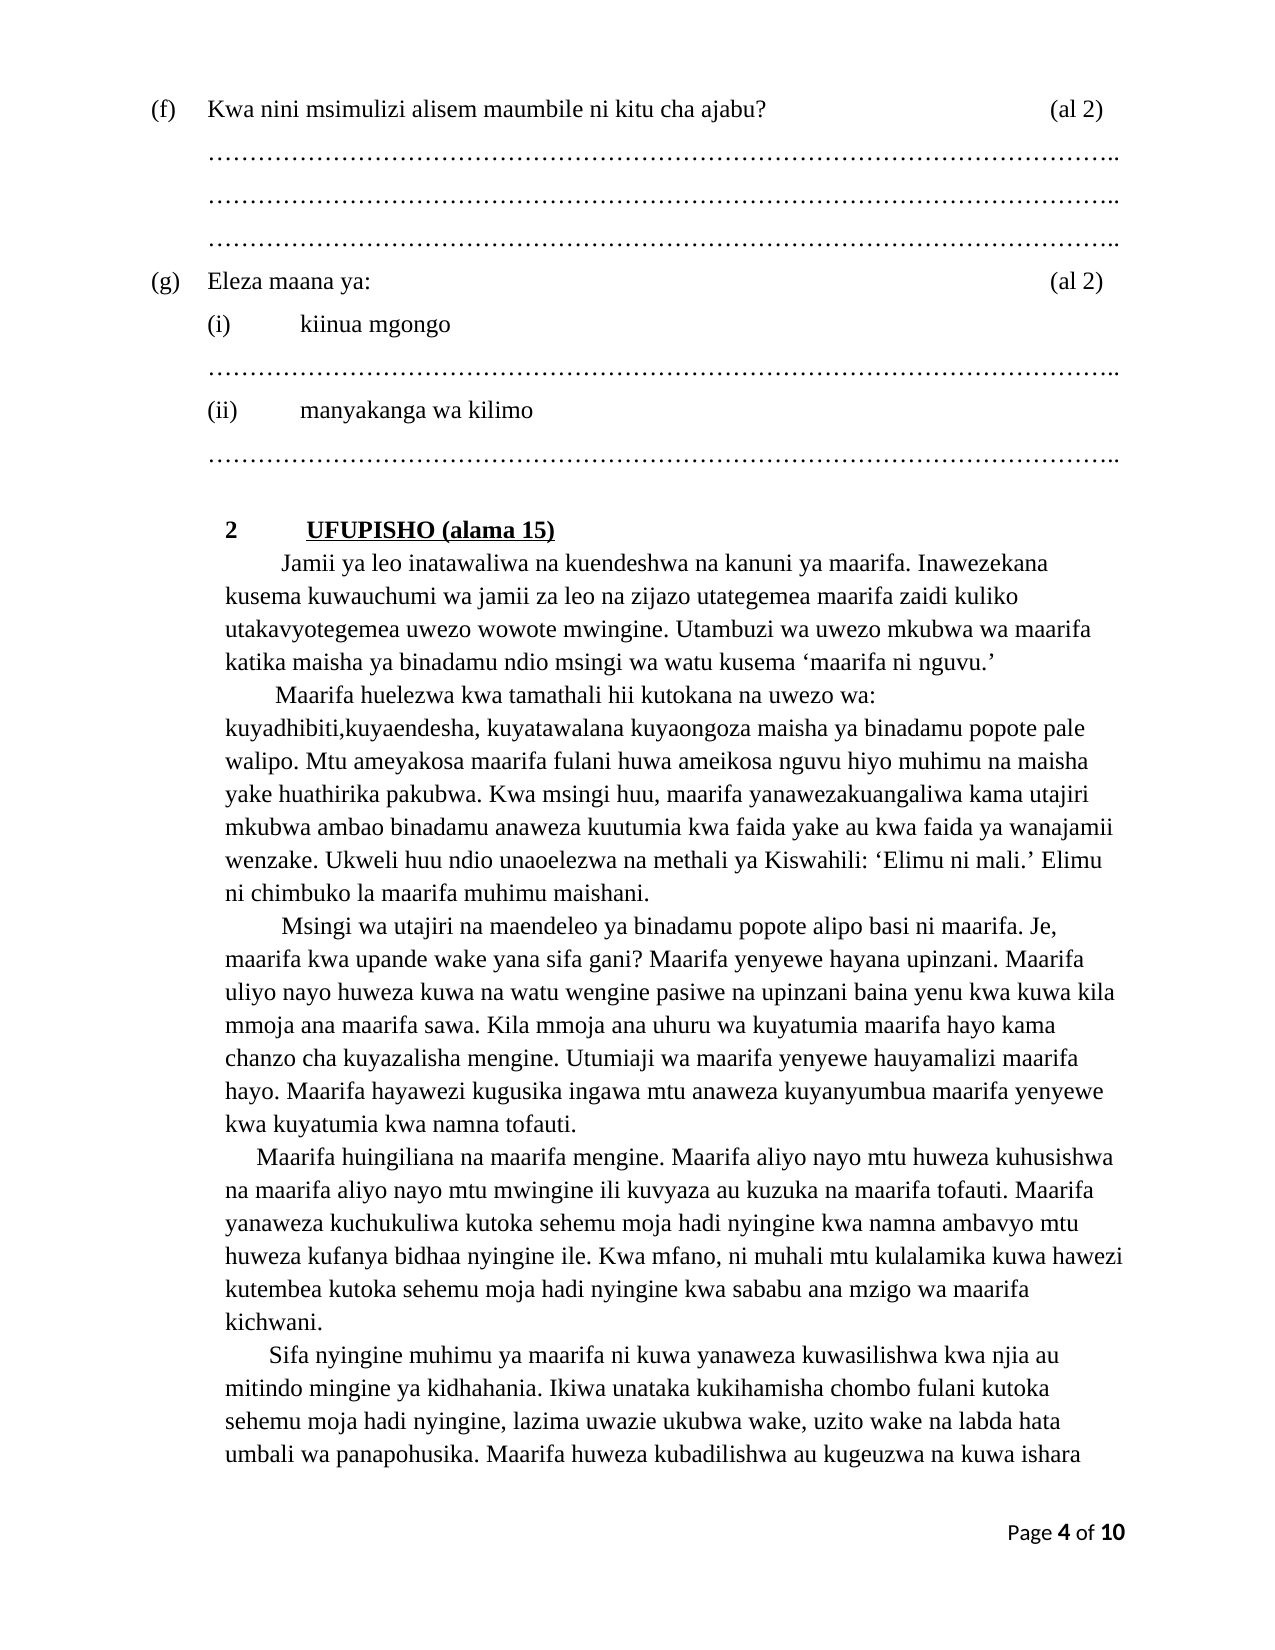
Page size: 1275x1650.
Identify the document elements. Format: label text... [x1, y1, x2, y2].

list Maarifa huelezwa kwa tamathali hii kutokana na uwezo wa: kuyadhibiti,kuyaendesha, kuyatawalana kuyaongoza maisha ya binadamu popote pale walipo. Mtu ameyakosa maarifa fulani huwa ameikosa nguvu hiyo muhimu na maisha yake huathirika pakubwa. Kwa msingi huu, maarifa yanawezakuangaliwa kama utajiri mkubwa ambao binadamu anaweza kuutumia kwa faida yake au kwa faida ya wanajamii wenzake. Ukweli huu ndio unaoelezwa na methali ya Kiswahili: ‘Elimu ni mali.’ Elimu ni chimbuko la maarifa muhimu maishani. [225, 680, 1125, 907]
list Eleza maana ya: (al 2) [151, 266, 1125, 295]
list ……………………………………………………………………………………………….. [207, 180, 1125, 209]
list Kwa nini msimulizi alisem maumbile ni kitu cha ajabu? (al 2) [151, 94, 1125, 122]
list ……………………………………………………………………………………………….. [207, 439, 1125, 467]
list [207, 137, 1125, 166]
list Maarifa huingiliana na maarifa mengine. Maarifa aliyo nayo mtu huweza kuhusishwa na maarifa aliyo nayo mtu mwingine ili kuvyaza au kuzuka na maarifa tofauti. Maarifa yanaweza kuchukuliwa kutoka sehemu moja hadi nyingine kwa namna ambavyo mtu huweza kufanya bidhaa nyingine ile. Kwa mfano, ni muhali mtu kulalamika kuwa hawezi kutembea kutoka sehemu moja hadi nyingine kwa sababu ana mzigo wa maarifa kichwani. [225, 1142, 1125, 1336]
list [225, 1340, 1125, 1468]
list Msingi wa utajiri na maendeleo ya binadamu popote alipo basi ni maarifa. Je, maarifa kwa upande wake yana sifa gani? Maarifa yenyewe hayana upinzani. Maarifa uliyo nayo huweza kuwa na watu wengine pasiwe na upinzani baina yenu kwa kuwa kila mmoja ana maarifa sawa. Kila mmoja ana uhuru wa kuyatumia maarifa hayo kama chanzo cha kuyazalisha mengine. Utumiaji wa maarifa yenyewe hauyamalizi maarifa hayo. Maarifa hayawezi kugusika ingawa mtu anaweza kuyanyumbua maarifa yenyewe kwa kuyatumia kwa namna tofauti. [225, 911, 1125, 1138]
list ……………………………………………………………………………………………….. [207, 352, 1125, 381]
list (i) kiinua mgongo [207, 309, 1125, 338]
list ……………………………………………………………………………………………….. [207, 223, 1125, 252]
list (ii) manyakanga wa kilimo [207, 396, 1125, 424]
list Jamii ya leo inatawaliwa na kuendeshwa na kanuni ya maarifa. Inawezekana kusema kuwauchumi wa jamii za leo na zijazo utategemea maarifa zaidi kuliko utakavyotegemea uwezo wowote mwingine. Utambuzi wa uwezo mkubwa wa maarifa katika maisha ya binadamu ndio msingi wa watu kusema ‘maarifa ni nguvu.’ [225, 548, 1125, 676]
list 2 UFUPISHO (alama 15) [225, 515, 1125, 544]
